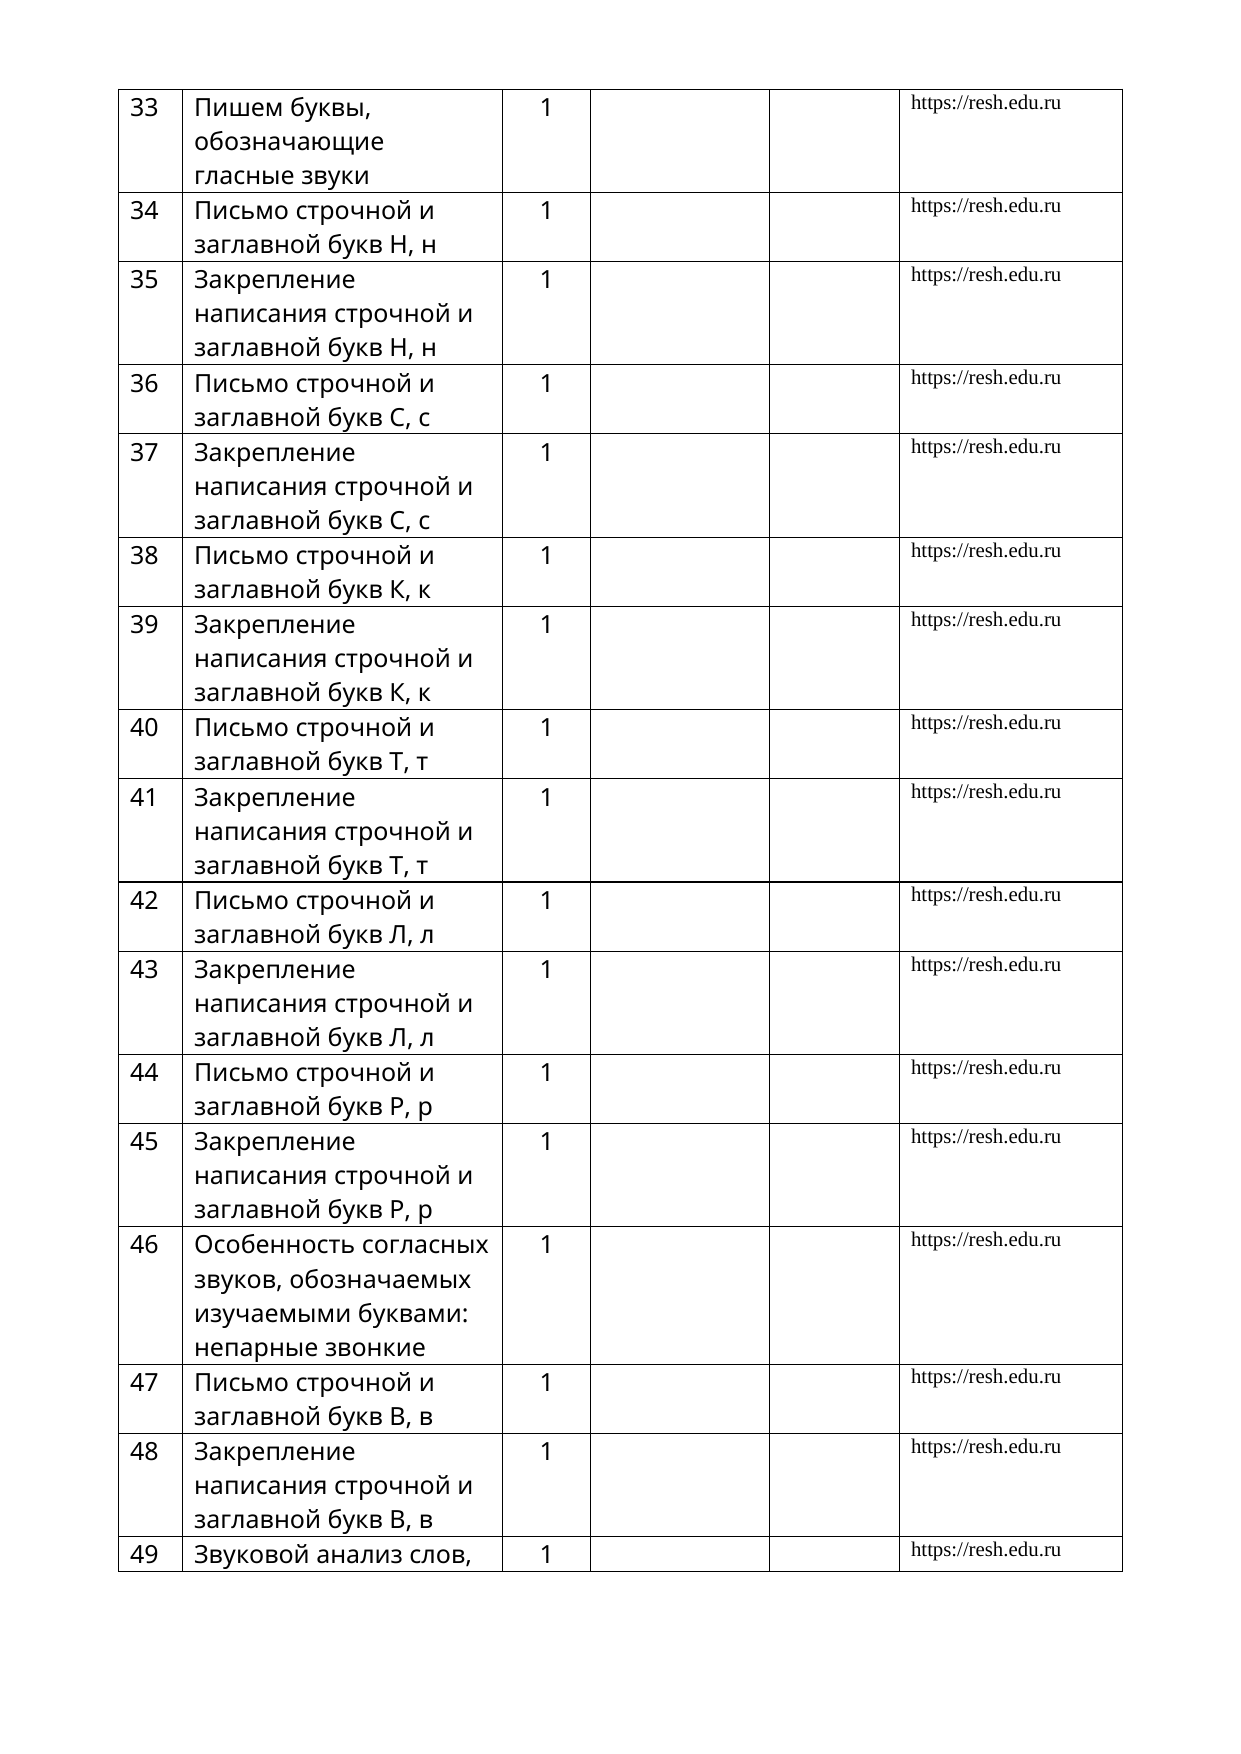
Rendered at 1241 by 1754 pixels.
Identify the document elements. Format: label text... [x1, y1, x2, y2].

table_cell [591, 434, 769, 537]
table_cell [183, 1537, 502, 1571]
table_cell 1 [503, 1365, 590, 1433]
table_cell Закрепление написания строчной и заглавной букв Н, н [183, 262, 502, 364]
table_cell Письмо строчной и заглавной букв К, к [183, 538, 502, 606]
table_cell [591, 952, 769, 1054]
table_cell 1 [503, 952, 590, 1054]
table_cell 41 [119, 779, 182, 881]
table_cell 47 [119, 1365, 182, 1433]
table_cell https://resh.edu.ru [900, 1434, 1122, 1536]
table_cell https://resh.edu.ru [900, 365, 1122, 433]
table_cell Закрепление написания строчной и заглавной букв Л, л [183, 952, 502, 1054]
table_cell [591, 607, 769, 709]
table_cell [770, 1124, 899, 1226]
table_cell [770, 607, 899, 709]
table_cell 33 [119, 90, 182, 192]
table_cell https://resh.edu.ru [900, 193, 1122, 261]
table_cell Письмо строчной и заглавной букв Н, н [183, 193, 502, 261]
table_cell Закрепление написания строчной и заглавной букв Р, р [183, 1124, 502, 1226]
table_cell https://resh.edu.ru [900, 607, 1122, 709]
table_cell Письмо строчной и заглавной букв Р, р [183, 1055, 502, 1123]
table_cell [591, 1227, 769, 1363]
table_cell https://resh.edu.ru [900, 1055, 1122, 1123]
table_cell 44 [119, 1055, 182, 1123]
table_cell Особенность согласных звуков, обозначаемых изучаемыми буквами: непарные звонкие [183, 1227, 502, 1363]
table_cell [770, 90, 899, 192]
table_cell 1 [503, 1227, 590, 1363]
table_cell https://resh.edu.ru [900, 779, 1122, 881]
table_cell 1 [503, 779, 590, 881]
table_cell 1 [503, 90, 590, 192]
table_cell 1 [503, 1434, 590, 1536]
table_cell [770, 1227, 899, 1363]
table_cell 1 [503, 434, 590, 537]
table_cell [591, 883, 769, 951]
table_cell Письмо строчной и заглавной букв Л, л [183, 883, 502, 951]
table_cell Закрепление написания строчной и заглавной букв К, к [183, 607, 502, 709]
table_cell 1 [503, 193, 590, 261]
table_cell [770, 538, 899, 606]
table_cell Пишем буквы, обозначающие гласные звуки [183, 90, 502, 192]
table_cell [591, 538, 769, 606]
table_cell 1 [503, 1055, 590, 1123]
table_cell [770, 779, 899, 881]
table_cell 1 [503, 710, 590, 778]
table_cell 35 [119, 262, 182, 364]
table_cell [770, 1055, 899, 1123]
table_cell Письмо строчной и заглавной букв С, с [183, 365, 502, 433]
table_cell 1 [503, 262, 590, 364]
table_cell [770, 1365, 899, 1433]
table_cell [770, 193, 899, 261]
table_cell 1 [503, 538, 590, 606]
table_cell [770, 883, 899, 951]
table_cell https://resh.edu.ru [900, 952, 1122, 1054]
table_cell [591, 1055, 769, 1123]
table_cell [591, 193, 769, 261]
table_cell https://resh.edu.ru [900, 1537, 1122, 1571]
table_cell https://resh.edu.ru [900, 434, 1122, 537]
table_cell Письмо строчной и заглавной букв В, в [183, 1365, 502, 1433]
table_cell [770, 710, 899, 778]
table_cell [770, 1434, 899, 1536]
table_cell 36 [119, 365, 182, 433]
table_cell 46 [119, 1227, 182, 1363]
table_cell Письмо строчной и заглавной букв Т, т [183, 710, 502, 778]
table_cell 42 [119, 883, 182, 951]
table_cell [591, 90, 769, 192]
table_cell [591, 1124, 769, 1226]
table_cell [591, 1537, 769, 1571]
table_cell 48 [119, 1434, 182, 1536]
table_cell https://resh.edu.ru [900, 1365, 1122, 1433]
table_cell 39 [119, 607, 182, 709]
table_cell Закрепление написания строчной и заглавной букв Т, т [183, 779, 502, 881]
table_cell [591, 365, 769, 433]
table_cell 1 [503, 365, 590, 433]
table_cell [591, 779, 769, 881]
table_cell https://resh.edu.ru [900, 90, 1122, 192]
table_cell https://resh.edu.ru [900, 262, 1122, 364]
table_cell https://resh.edu.ru [900, 883, 1122, 951]
table_cell https://resh.edu.ru [900, 710, 1122, 778]
table_cell 40 [119, 710, 182, 778]
table_cell [770, 1537, 899, 1571]
table_cell 45 [119, 1124, 182, 1226]
table_cell 49 [119, 1537, 182, 1571]
table_cell https://resh.edu.ru [900, 1227, 1122, 1363]
table_cell 38 [119, 538, 182, 606]
table_cell [770, 952, 899, 1054]
table_cell 1 [503, 607, 590, 709]
table_cell 43 [119, 952, 182, 1054]
table_cell [591, 1434, 769, 1536]
table_cell Закрепление написания строчной и заглавной букв В, в [183, 1434, 502, 1536]
table_cell 34 [119, 193, 182, 261]
table_cell 1 [503, 1537, 590, 1571]
table_cell https://resh.edu.ru [900, 538, 1122, 606]
table_cell Закрепление написания строчной и заглавной букв С, с [183, 434, 502, 537]
table_cell [591, 710, 769, 778]
table_cell [591, 262, 769, 364]
table_cell [770, 365, 899, 433]
table_cell 37 [119, 434, 182, 537]
table_cell [591, 1365, 769, 1433]
table_cell [770, 262, 899, 364]
table_cell 1 [503, 883, 590, 951]
table_cell 1 [503, 1124, 590, 1226]
table_cell [770, 434, 899, 537]
table_cell https://resh.edu.ru [900, 1124, 1122, 1226]
